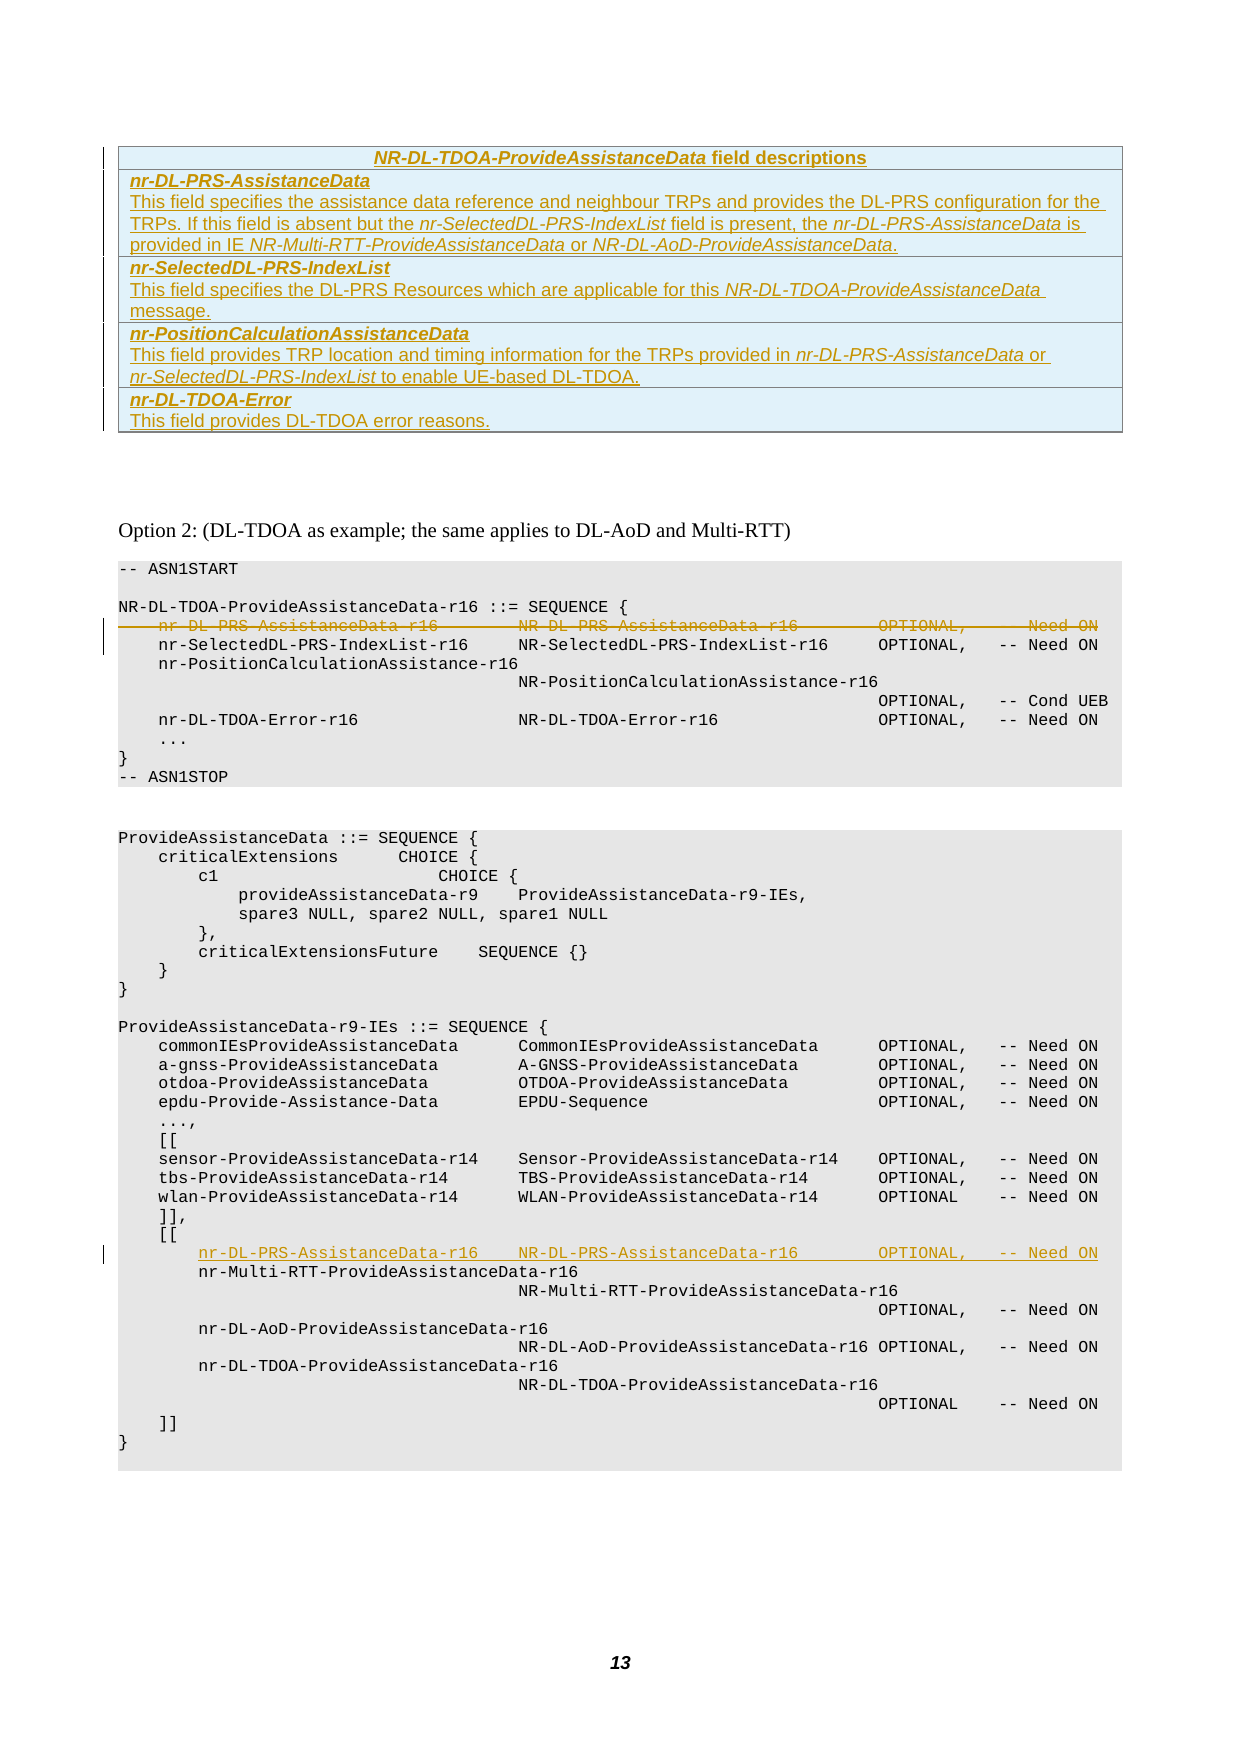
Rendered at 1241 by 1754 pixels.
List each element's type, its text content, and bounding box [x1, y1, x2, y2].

text a-gnss-ProvideAssistanceData A-GNSS-ProvideAssistanceData OPTIONAL, -- Need ON [118, 1056, 1122, 1075]
text ]] [118, 1414, 1122, 1433]
text ProvideAssistanceData ::= SEQUENCE { [118, 830, 1122, 849]
text sensor-ProvideAssistanceData-r14 Sensor-ProvideAssistanceData-r14 OPTIONAL, -- Need ON [118, 1151, 1122, 1169]
text nr-Multi-RTT-ProvideAssistanceData-r16 [118, 1264, 1122, 1282]
text Option 2: (DL-TDOA as example; the same applies to DL-AoD and Multi-RTT) [118, 518, 1122, 542]
text -- ASN1STOP [118, 768, 1122, 787]
text } [118, 1433, 1122, 1452]
text ..., [118, 1113, 1122, 1132]
text NR-Multi-RTT-ProvideAssistanceData-r16 [118, 1282, 1122, 1301]
text nr-DL-TDOA-Error-r16 NR-DL-TDOA-Error-r16 OPTIONAL, -- Need ON [118, 712, 1122, 731]
text NR-DL-AoD-ProvideAssistanceData-r16 OPTIONAL, -- Need ON [118, 1339, 1122, 1358]
text c1 CHOICE { [118, 868, 1122, 887]
text OPTIONAL, -- Need ON [118, 1301, 1122, 1320]
text } [118, 962, 1122, 981]
text [[ [118, 1226, 1122, 1245]
text epdu-Provide-Assistance-Data EPDU-Sequence OPTIONAL, -- Need ON [118, 1094, 1122, 1113]
text ... [118, 731, 1122, 749]
text -- ASN1START [118, 561, 1122, 580]
text NR-PositionCalculationAssistance-r16 [118, 674, 1122, 693]
text }, [118, 924, 1122, 943]
text } [118, 749, 1122, 768]
text OPTIONAL, -- Cond UEB [118, 693, 1122, 712]
text wlan-ProvideAssistanceData-r14 WLAN-ProvideAssistanceData-r14 OPTIONAL -- Need ON [118, 1188, 1122, 1207]
text NR-DL-TDOA-ProvideAssistanceData-r16 [118, 1377, 1122, 1396]
text [[ [118, 1132, 1122, 1151]
text commonIEsProvideAssistanceData CommonIEsProvideAssistanceData OPTIONAL, -- Need ON [118, 1037, 1122, 1056]
text nr-DL-TDOA-ProvideAssistanceData-r16 [118, 1358, 1122, 1377]
text otdoa-ProvideAssistanceData OTDOA-ProvideAssistanceData OPTIONAL, -- Need ON [118, 1075, 1122, 1094]
text ProvideAssistanceData-r9-IEs ::= SEQUENCE { [118, 1018, 1122, 1037]
text tbs-ProvideAssistanceData-r14 TBS-ProvideAssistanceData-r14 OPTIONAL, -- Need ON [118, 1169, 1122, 1188]
text criticalExtensionsFuture SEQUENCE {} [118, 943, 1122, 962]
text spare3 NULL, spare2 NULL, spare1 NULL [118, 905, 1122, 924]
text NR-DL-TDOA-ProvideAssistanceData-r16 ::= SEQUENCE { [118, 599, 1122, 617]
text nr-DL-AoD-ProvideAssistanceData-r16 [118, 1320, 1122, 1339]
text provideAssistanceData-r9 ProvideAssistanceData-r9-IEs, [118, 887, 1122, 905]
text nr-SelectedDL-PRS-IndexList-r16 NR-SelectedDL-PRS-IndexList-r16 OPTIONAL, -- Need ON [118, 636, 1122, 655]
text OPTIONAL -- Need ON [118, 1396, 1122, 1414]
text nr-PositionCalculationAssistance-r16 [118, 655, 1122, 674]
text ]], [118, 1207, 1122, 1226]
text } [118, 981, 1122, 1000]
text criticalExtensions CHOICE { [118, 849, 1122, 868]
